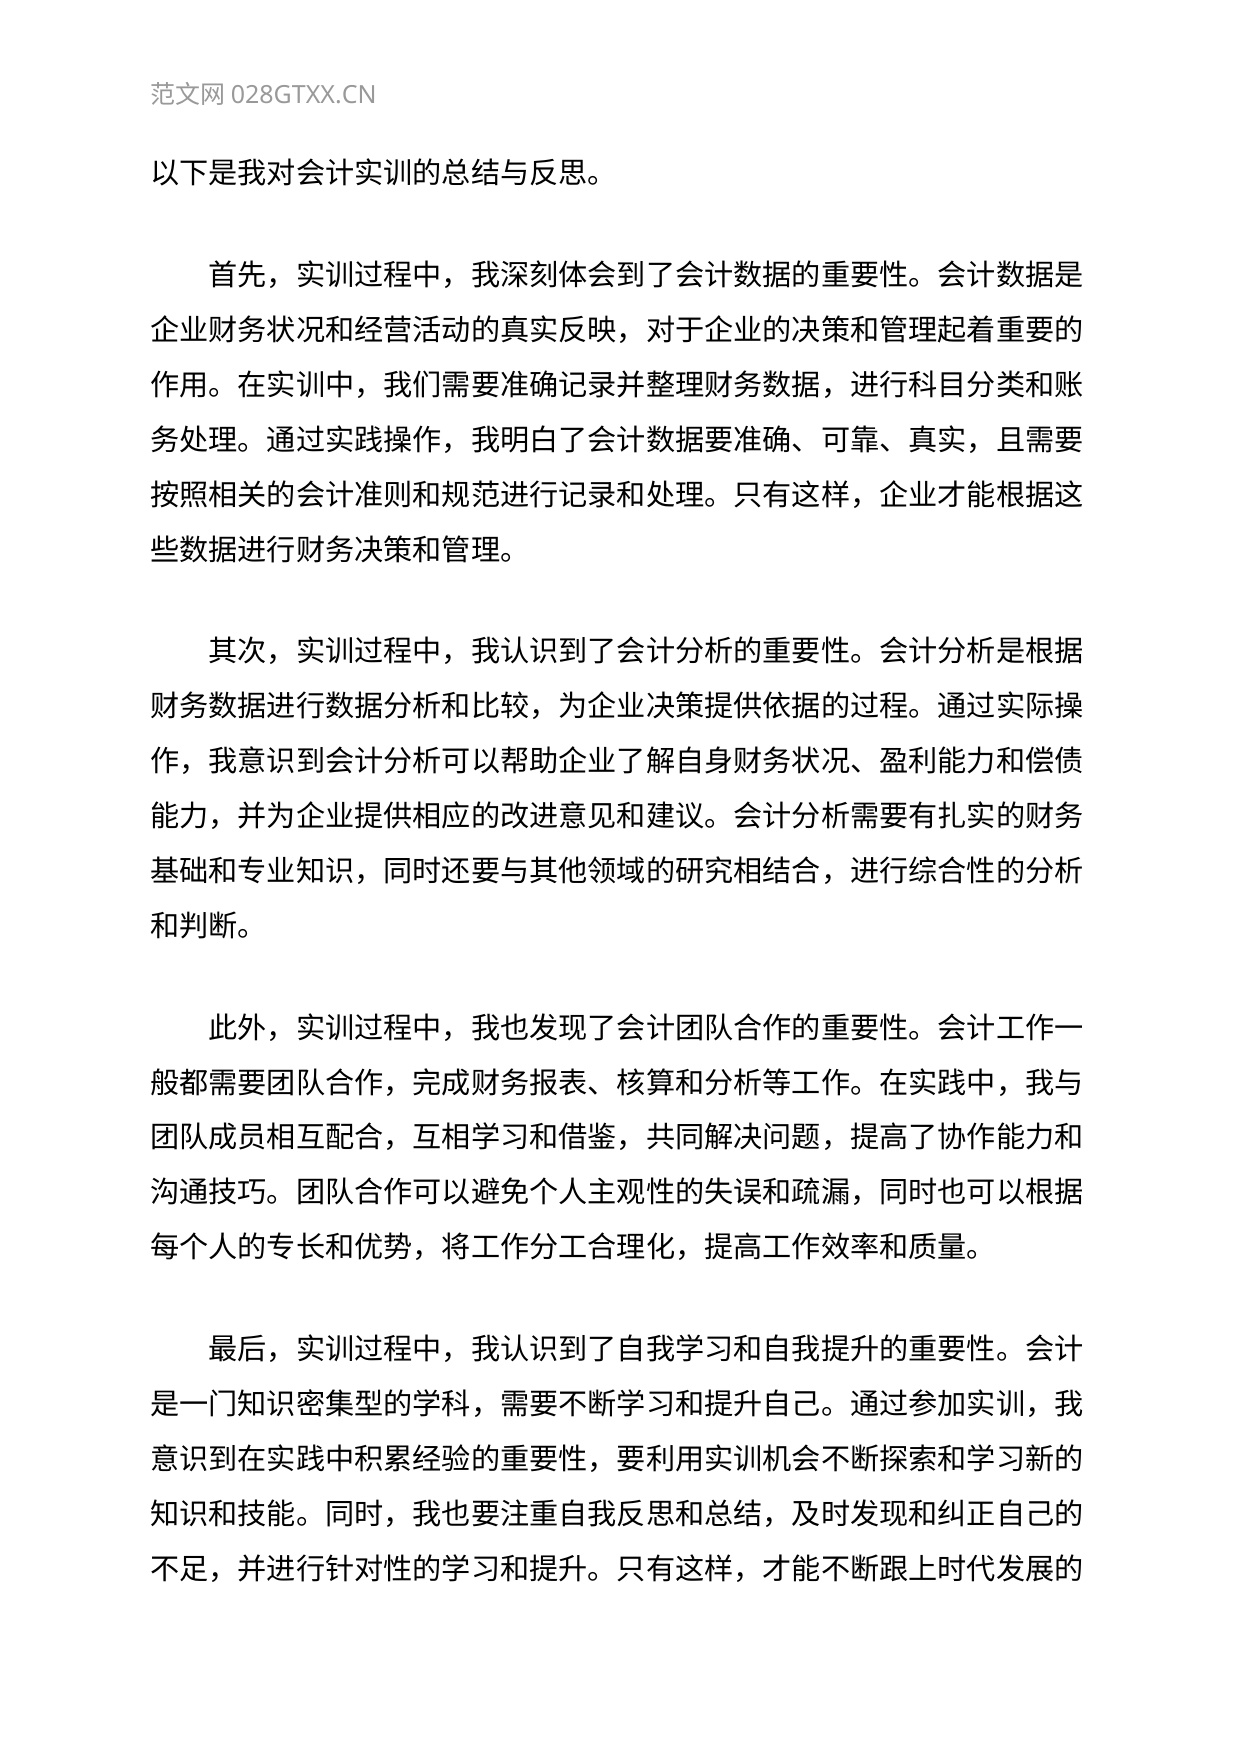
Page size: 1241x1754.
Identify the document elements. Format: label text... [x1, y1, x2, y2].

text 首先，实训过程中，我深刻体会到了会计数据的重要性。会计数据是企业财务状况和经营活动的真实反映，对于企业的决策和管理起着重要的作用。在实训中，我们需要准确记录并整理财务数据，进行科目分类和账务处理。通过实践操作，我明白了会计数据要准确、可靠、真实，且需要按照相关的会计准则和规范进行记录和处理。只有这样，企业才能根据这些数据进行财务决策和管理。 [150, 252, 1090, 568]
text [150, 1326, 1090, 1587]
text 此外，实训过程中，我也发现了会计团队合作的重要性。会计工作一般都需要团队合作，完成财务报表、核算和分析等工作。在实践中，我与团队成员相互配合，互相学习和借鉴，共同解决问题，提高了协作能力和沟通技巧。团队合作可以避免个人主观性的失误和疏漏，同时也可以根据每个人的专长和优势，将工作分工合理化，提高工作效率和质量。 [150, 1004, 1090, 1266]
text 其次，实训过程中，我认识到了会计分析的重要性。会计分析是根据财务数据进行数据分析和比较，为企业决策提供依据的过程。通过实际操作，我意识到会计分析可以帮助企业了解自身财务状况、盈利能力和偿债能力，并为企业提供相应的改进意见和建议。会计分析需要有扎实的财务基础和专业知识，同时还要与其他领域的研究相结合，进行综合性的分析和判断。 [150, 628, 1090, 945]
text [150, 150, 1090, 192]
